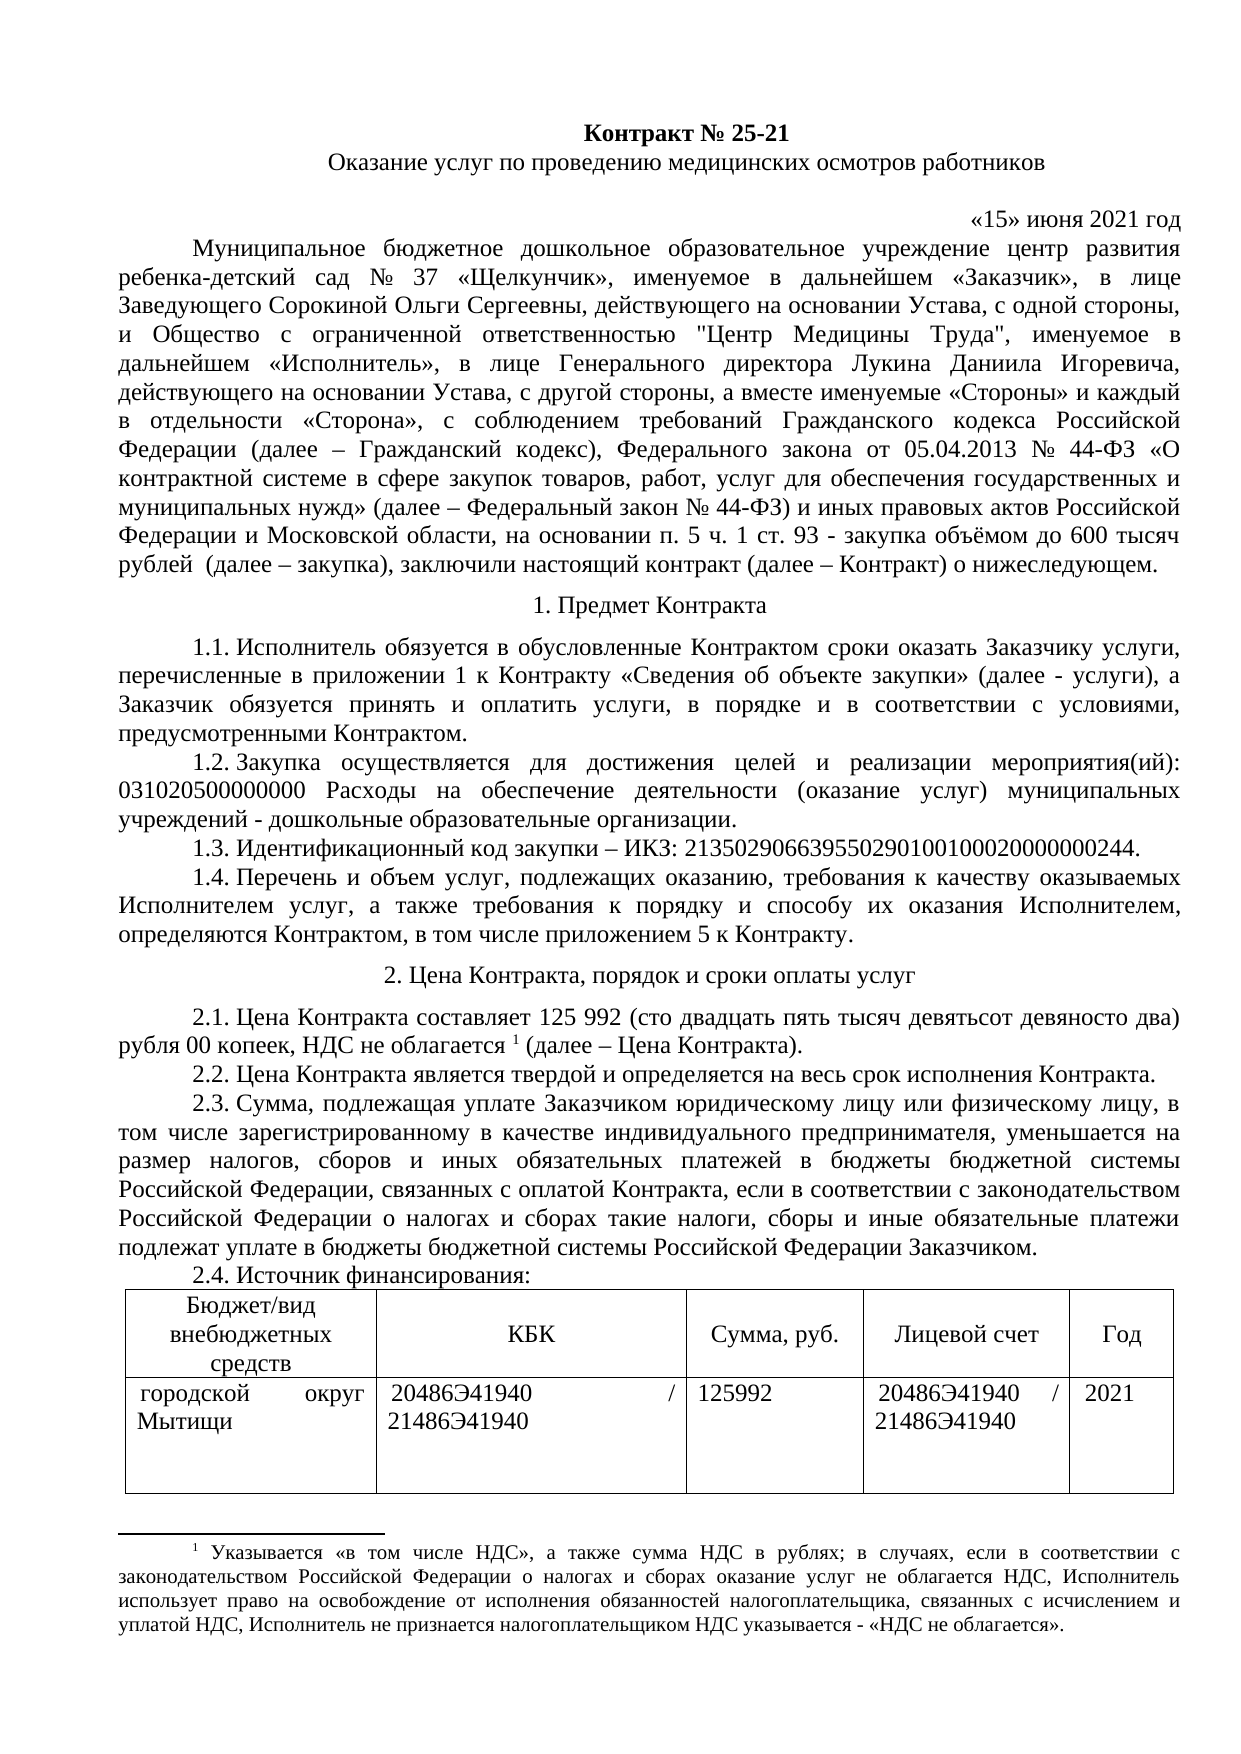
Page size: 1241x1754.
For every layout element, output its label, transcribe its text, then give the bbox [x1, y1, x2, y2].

text Муниципальное бюджетное дошкольное образовательное учреждение центр развития ребенка-детский сад № 37 «Щелкунчик», именуемое в дальнейшем «Заказчик», в лице Заведующего Сорокиной Ольги Сергеевны, действующего на основании Устава, с одной стороны, и Общество с ограниченной ответственностью "Центр Медицины Труда", именуемое в дальнейшем «Исполнитель», в лице Генерального директора Лукина Даниила Игоревича, действующего на основании Устава, с другой стороны, а вместе именуемые «Стороны» и каждый в отдельности «Сторона», с соблюдением требований Гражданского кодекса Российской Федерации (далее – Гражданский кодекс), Федерального закона от 05.04.2013 № 44-ФЗ «О контрактной системе в сфере закупок товаров, работ, услуг для обеспечения государственных и муниципальных нужд» (далее – Федеральный закон № 44-ФЗ) и иных правовых актов Российской Федерации и Московской области, на основании п. 5 ч. 1 ст. 93 - закупка объёмом до 600 тысяч рублей (далее – закупка), заключили настоящий контракт (далее – Контракт) о нижеследующем. [118, 233, 1181, 578]
table_header Сумма, руб. [687, 1290, 863, 1377]
text Оказание услуг по проведению медицинских осмотров работников [118, 147, 1181, 176]
text Цена Контракта, порядок и сроки оплаты услуг [118, 961, 1181, 989]
text «15» июня 2021 год [118, 204, 1181, 233]
text Сумма, подлежащая уплате Заказчиком юридическому лицу или физическому лицу, в том числе зарегистрированному в качестве индивидуального предпринимателя, уменьшается на размер налогов, сборов и иных обязательных платежей в бюджеты бюджетной системы Российской Федерации, связанных с оплатой Контракта, если в соответствии с законодательством Российской Федерации о налогах и сборах такие налоги, сборы и иные обязательные платежи подлежат уплате в бюджеты бюджетной системы Российской Федерации Заказчиком. [118, 1088, 1181, 1261]
table_cell городской округ Мытищи [126, 1378, 376, 1493]
text Цена Контракта составляет 125 992 (сто двадцать пять тысяч девятьсот девяносто два) рубля 00 копеек, НДС не облагается (далее – Цена Контракта). [118, 1002, 1181, 1059]
table_cell 2021 [1070, 1378, 1173, 1493]
table_cell 125992 [687, 1378, 863, 1493]
table_header Бюджет/вид внебюджетных средств [126, 1290, 376, 1377]
text Источник финансирования: [118, 1261, 1181, 1289]
text Контракт № 25-21 [118, 118, 1181, 147]
text Перечень и объем услуг, подлежащих оказанию, требования к качеству оказываемых Исполнителем услуг, а также требования к порядку и способу их оказания Исполнителем, определяются Контрактом, в том числе приложением 5 к Контракту. [118, 862, 1181, 948]
table_header КБК [377, 1290, 686, 1377]
table_cell 20486Э41940 / 21486Э41940 [377, 1378, 686, 1493]
text Цена Контракта является твердой и определяется на весь срок исполнения Контракта. [118, 1059, 1181, 1088]
text Идентификационный код закупки – ИКЗ: 213502906639550290100100020000000244. [118, 833, 1181, 862]
text Закупка осуществляется для достижения целей и реализации мероприятия(ий): 031020500000000 Расходы на обеспечение деятельности (оказание услуг) муниципальных учреждений - дошкольные образовательные организации. [118, 747, 1181, 833]
text Исполнитель обязуется в обусловленные Контрактом сроки оказать Заказчику услуги, перечисленные в приложении 1 к Контракту «Сведения об объекте закупки» (далее - услуги), а Заказчик обязуется принять и оплатить услуги, в порядке и в соответствии с условиями, предусмотренными Контрактом. [118, 632, 1181, 747]
text Предмет Контракта [118, 591, 1181, 619]
table_header Лицевой счет [864, 1290, 1069, 1377]
table_cell 20486Э41940 / 21486Э41940 [864, 1378, 1069, 1493]
table_header Год [1070, 1290, 1173, 1377]
